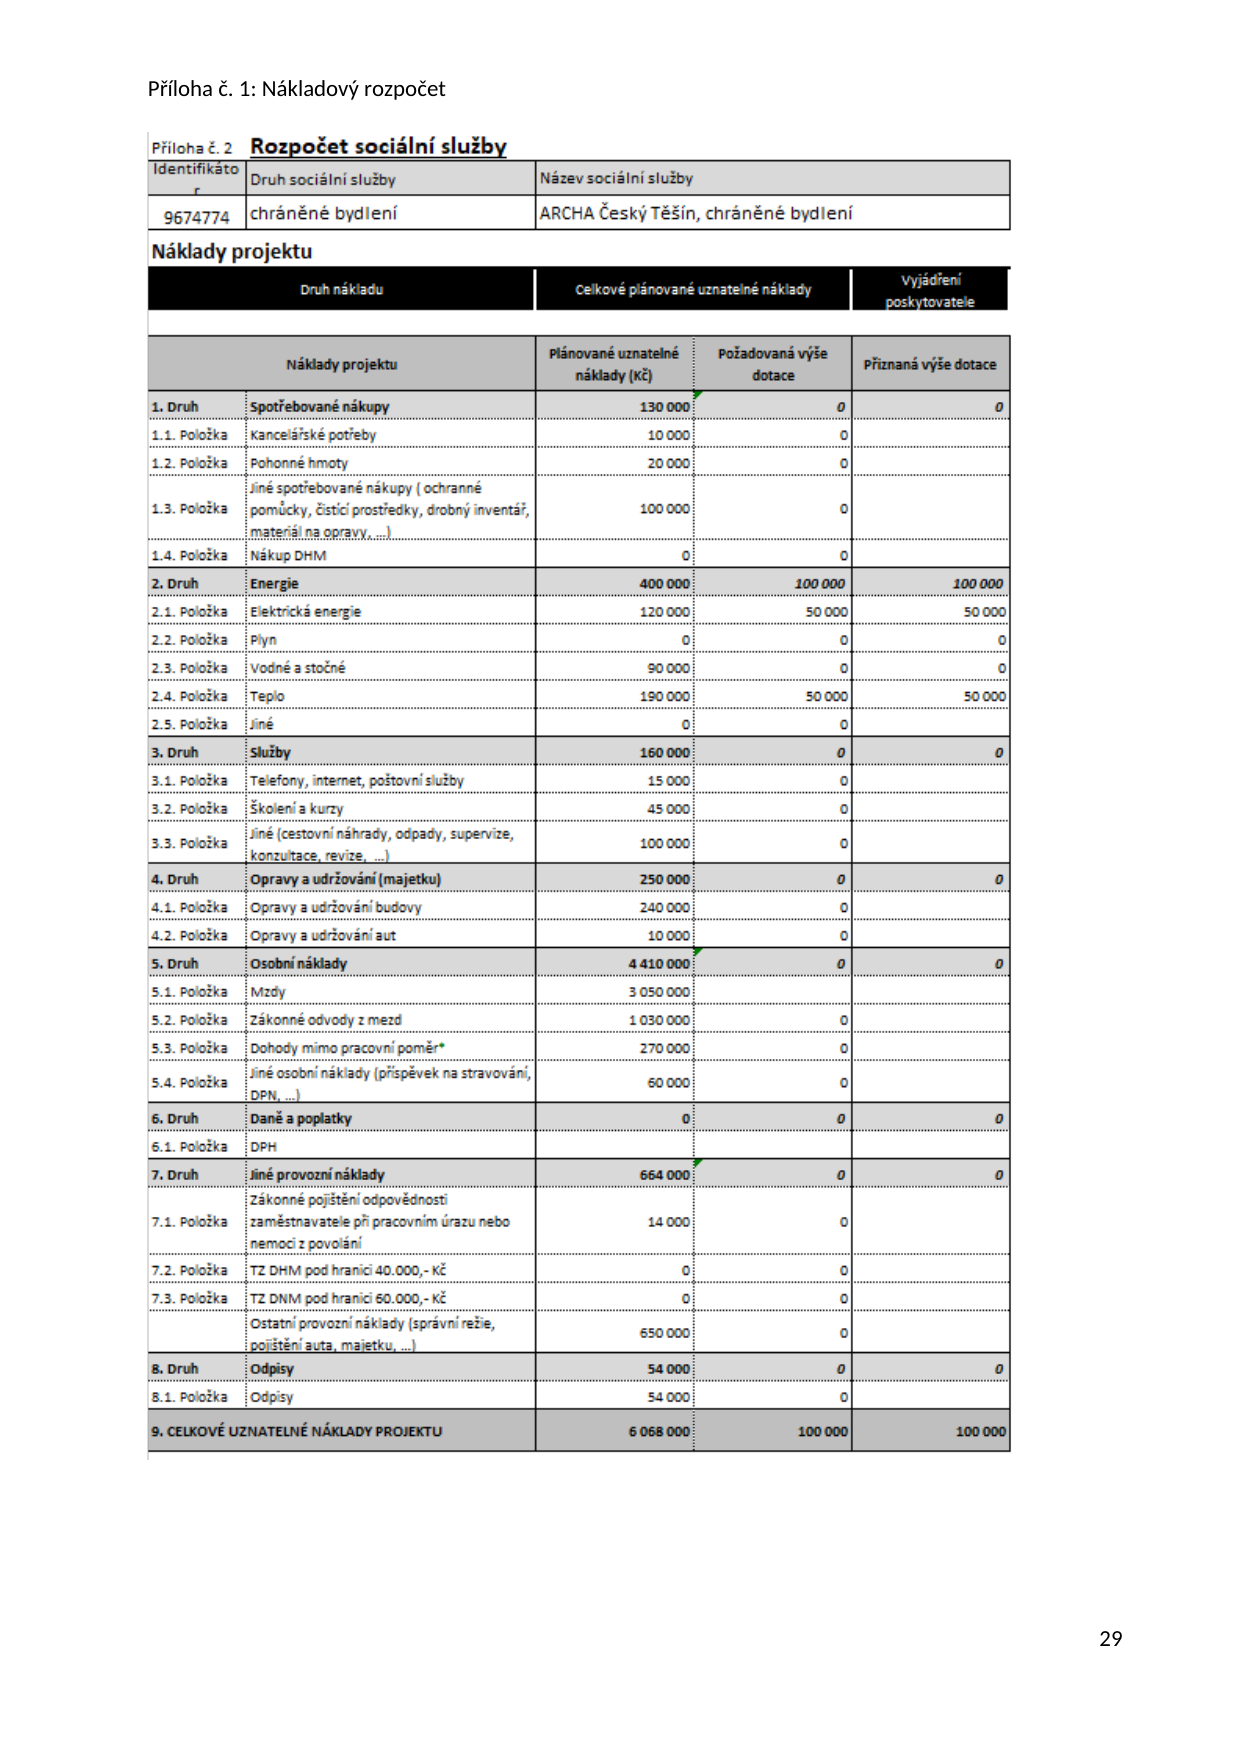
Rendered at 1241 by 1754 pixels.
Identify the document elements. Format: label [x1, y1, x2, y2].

picture [147, 132, 1022, 1460]
